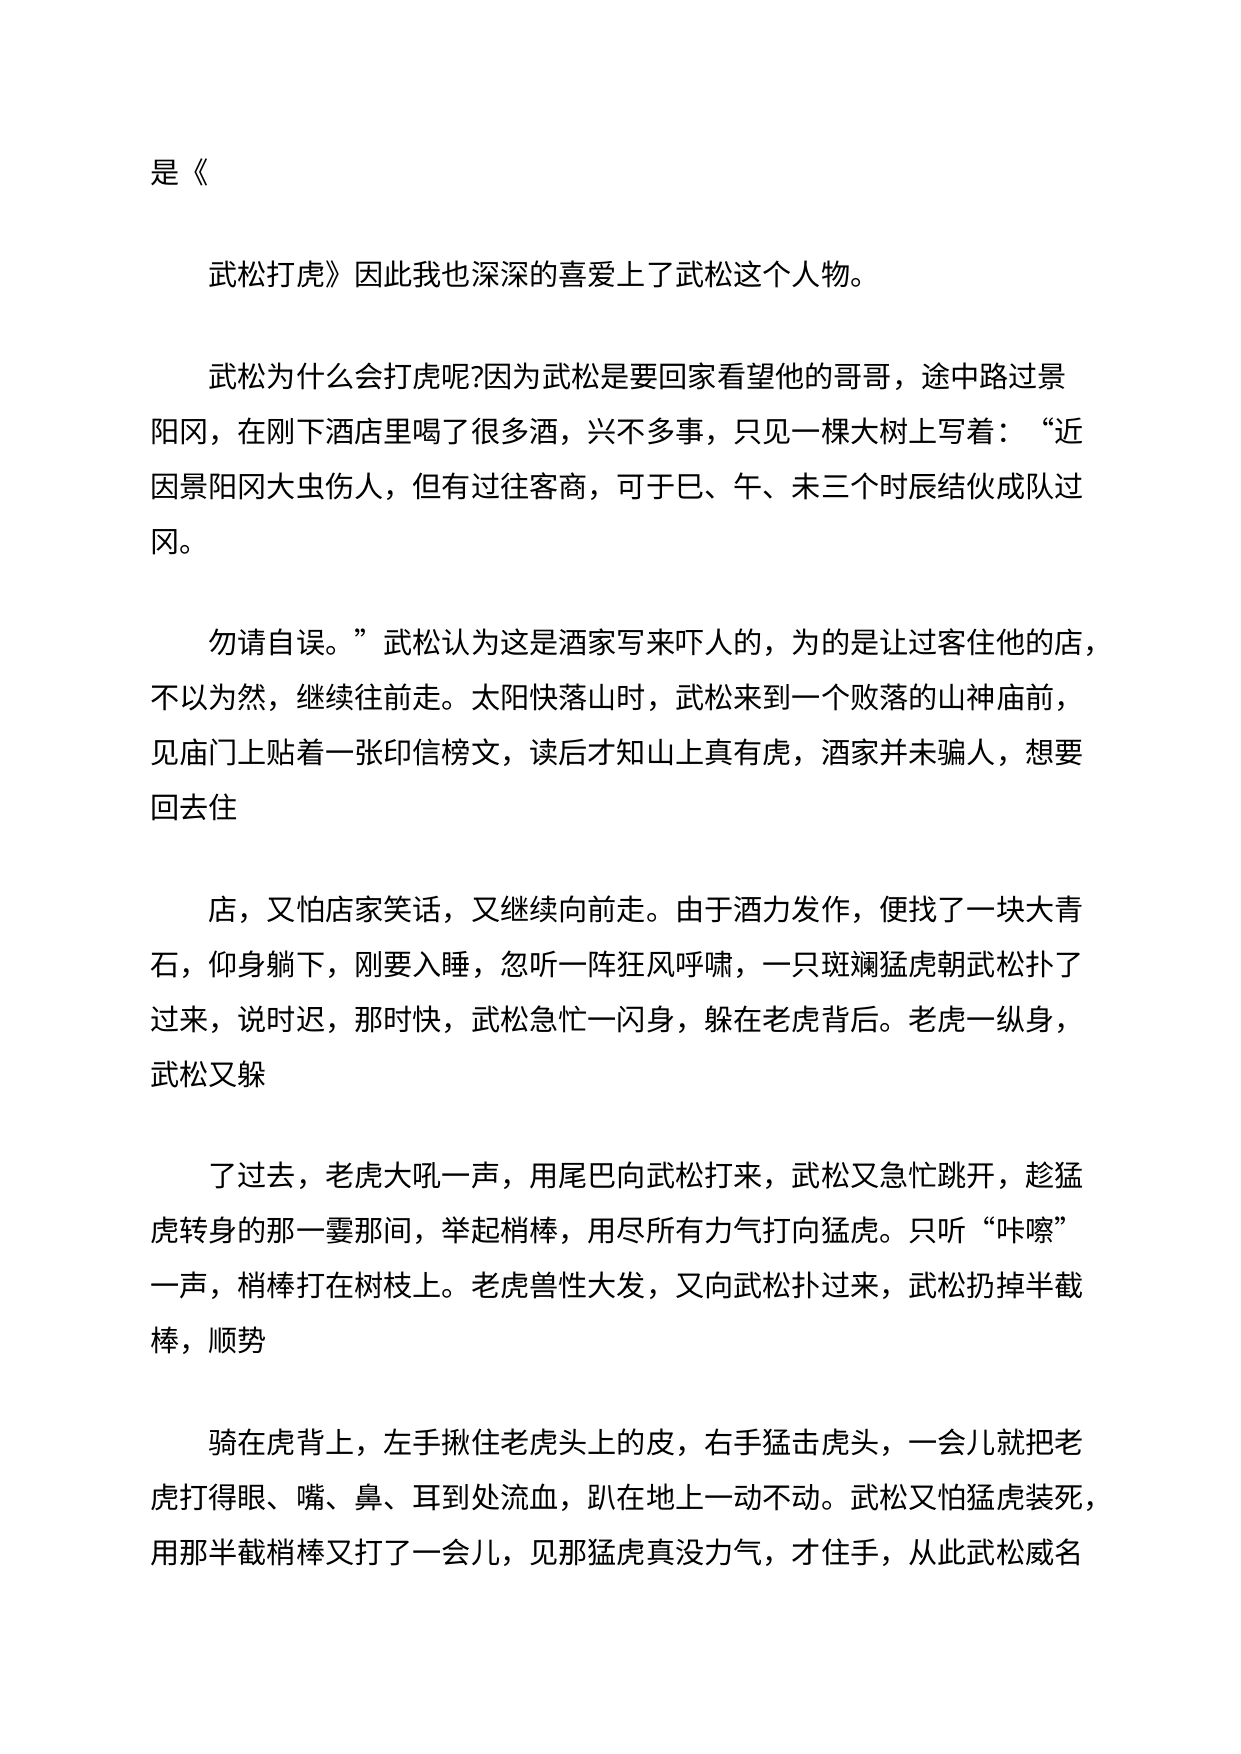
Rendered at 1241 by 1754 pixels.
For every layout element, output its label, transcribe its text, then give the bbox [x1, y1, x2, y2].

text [150, 1419, 1090, 1572]
text 武松为什么会打虎呢?因为武松是要回家看望他的哥哥，途中路过景阳冈，在刚下酒店里喝了很多酒，兴不多事，只见一棵大树上写着：“近因景阳冈大虫伤人，但有过往客商，可于巳、午、未三个时辰结伙成队过冈。 [150, 353, 1090, 561]
text 勿请自误。”武松认为这是酒家写来吓人的，为的是让过客住他的店，不以为然，继续往前走。太阳快落山时，武松来到一个败落的山神庙前，见庙门上贴着一张印信榜文，读后才知山上真有虎，酒家并未骗人，想要回去住 [150, 620, 1090, 827]
text 了过去，老虎大吼一声，用尾巴向武松打来，武松又急忙跳开，趁猛虎转身的那一霎那间，举起梢棒，用尽所有力气打向猛虎。只听“咔嚓”一声，梢棒打在树枝上。老虎兽性大发，又向武松扑过来，武松扔掉半截棒，顺势 [150, 1153, 1090, 1360]
text 店，又怕店家笑话，又继续向前走。由于酒力发作，便找了一块大青石，仰身躺下，刚要入睡，忽听一阵狂风呼啸，一只斑斓猛虎朝武松扑了过来，说时迟，那时快，武松急忙一闪身，躲在老虎背后。老虎一纵身，武松又躲 [150, 887, 1090, 1093]
text 武松打虎》因此我也深深的喜爱上了武松这个人物。 [150, 252, 1090, 294]
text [150, 150, 1090, 192]
